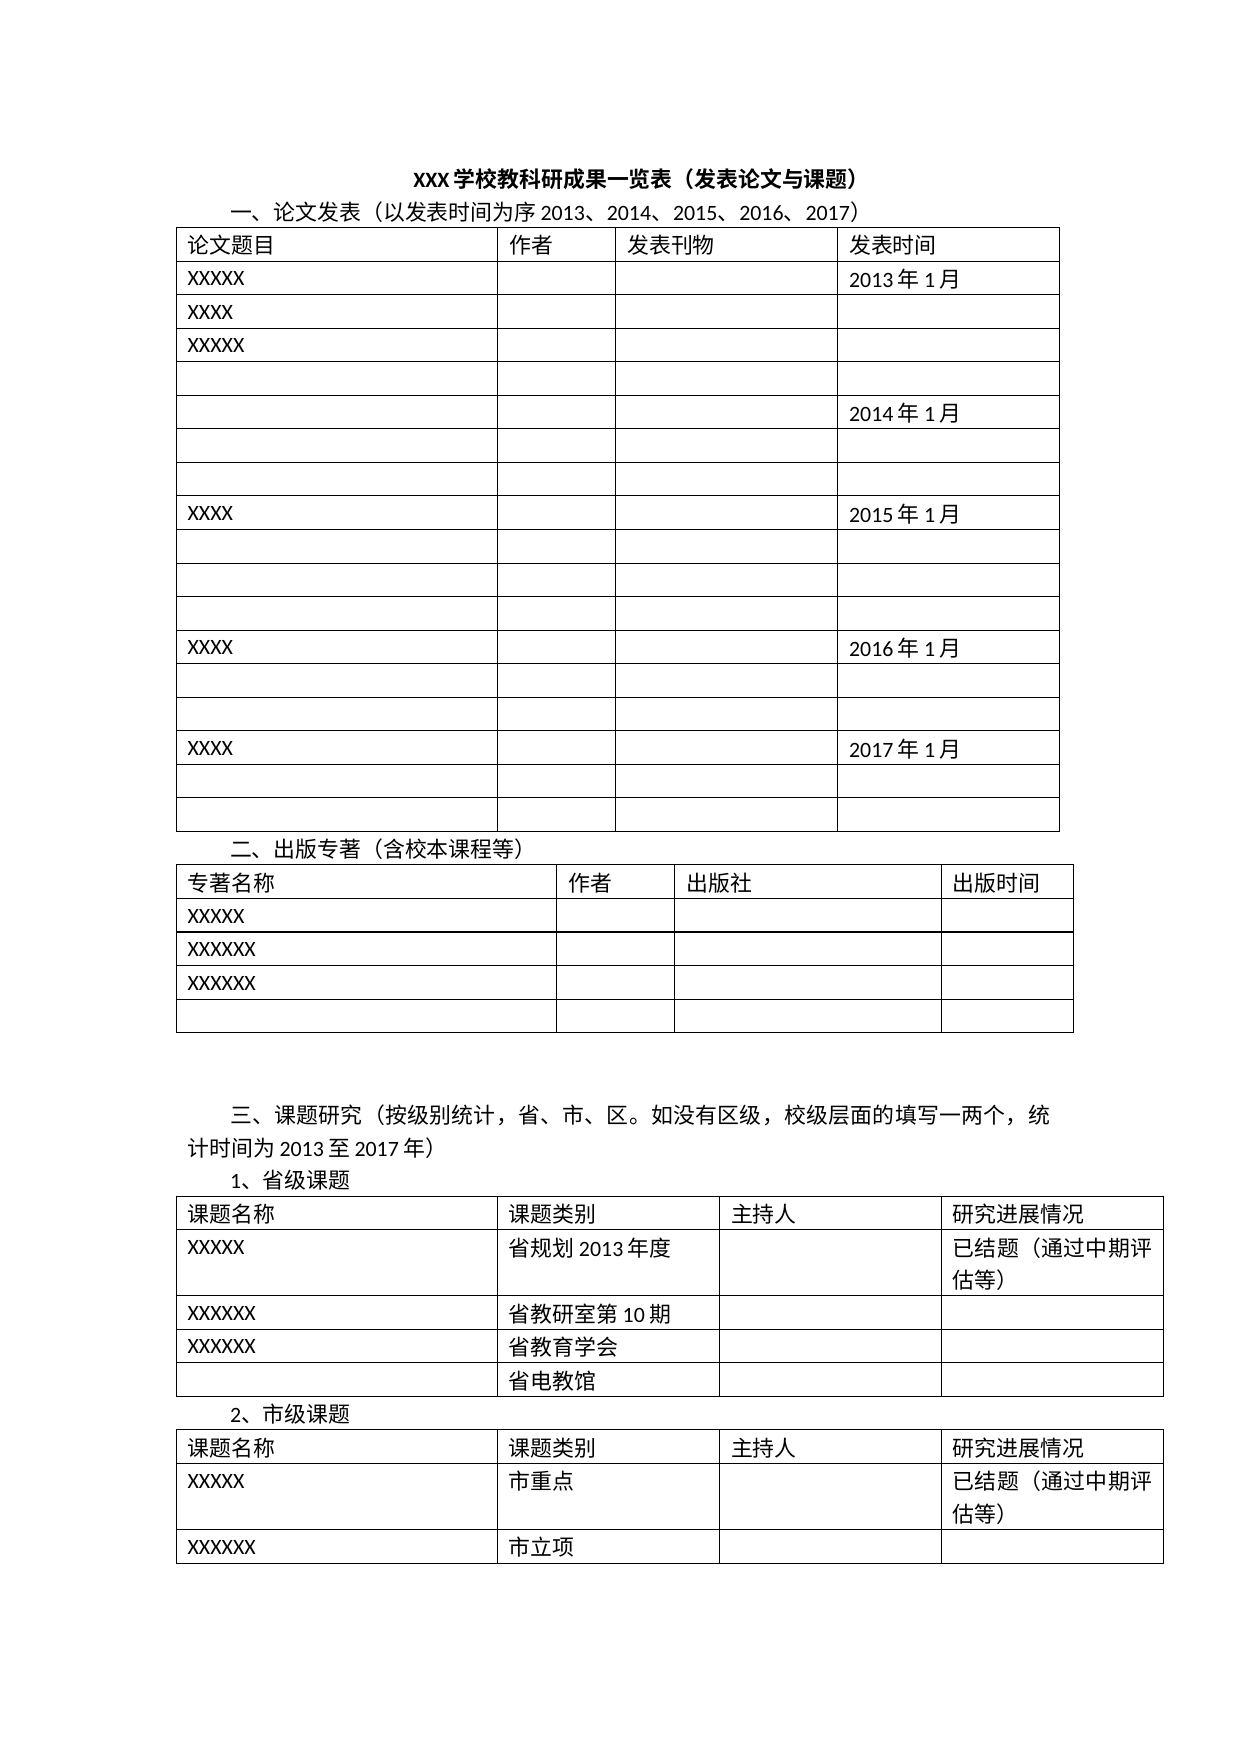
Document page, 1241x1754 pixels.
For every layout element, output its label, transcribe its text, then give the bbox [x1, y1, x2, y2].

table_cell [838, 597, 1059, 629]
table_header 作者 [557, 865, 674, 898]
table_cell [557, 1000, 674, 1032]
table_cell [498, 463, 615, 495]
text XXX学校教科研成果一览表（发表论文与课题） [187, 162, 1053, 194]
table_header 论文题目 [177, 228, 497, 261]
table_cell [616, 362, 837, 395]
table_cell [720, 1230, 941, 1295]
table_cell 省教研室第10期 [498, 1296, 719, 1329]
table_cell 省规划2013年度 [498, 1230, 719, 1295]
table_cell 2017年1月 [838, 731, 1059, 764]
table_cell [838, 765, 1059, 797]
table_cell XXXXX [177, 1464, 497, 1529]
table_header 研究进展情况 [942, 1197, 1163, 1229]
table_cell [942, 1296, 1163, 1329]
table_cell [838, 698, 1059, 730]
table_cell [177, 429, 497, 462]
table_cell [177, 765, 497, 797]
table_cell [616, 597, 837, 629]
table_cell [498, 631, 615, 663]
text 1、省级课题 [187, 1163, 1053, 1196]
table_cell XXXX [177, 496, 497, 529]
table_cell [498, 362, 615, 395]
table_cell XXXXXX [177, 1530, 497, 1562]
table_header 出版社 [675, 865, 941, 898]
table_cell [616, 698, 837, 730]
table_cell XXXXX [177, 262, 497, 294]
table_cell [838, 463, 1059, 495]
table_cell 2016年1月 [838, 631, 1059, 663]
table_cell [616, 765, 837, 797]
table_cell [498, 295, 615, 328]
table_cell [942, 933, 1073, 965]
table_cell XXXX [177, 295, 497, 328]
table_cell [616, 463, 837, 495]
table_header 研究进展情况 [942, 1430, 1163, 1463]
table_cell [498, 530, 615, 562]
table_cell XXXXXX [177, 1330, 497, 1362]
text 一、论文发表（以发表时间为序2013、2014、2015、2016、2017） [187, 194, 1053, 227]
table_cell [838, 564, 1059, 596]
table_cell [720, 1464, 941, 1529]
table_header 发表时间 [838, 228, 1059, 261]
table_cell [177, 362, 497, 395]
table_cell [498, 765, 615, 797]
table_cell [177, 664, 497, 697]
table_cell [498, 262, 615, 294]
table_cell [177, 698, 497, 730]
table_header 出版时间 [942, 865, 1073, 898]
table_header 主持人 [720, 1197, 941, 1229]
table_cell [838, 329, 1059, 361]
table_cell [177, 1000, 556, 1032]
table_cell [498, 698, 615, 730]
table_cell [942, 1363, 1163, 1396]
table_cell [177, 396, 497, 428]
table_cell XXXXXX [177, 1296, 497, 1329]
table_cell [838, 362, 1059, 395]
table_cell [616, 329, 837, 361]
table_cell [942, 966, 1073, 998]
table_cell 市立项 [498, 1530, 719, 1562]
table_cell [838, 295, 1059, 328]
table_cell [838, 664, 1059, 697]
table_cell [720, 1296, 941, 1329]
table_cell [616, 496, 837, 529]
table_cell [616, 664, 837, 697]
table_cell [616, 262, 837, 294]
table_cell XXXXX [177, 899, 556, 931]
table_cell 2014年1月 [838, 396, 1059, 428]
table_cell 2013年1月 [838, 262, 1059, 294]
table_cell [616, 295, 837, 328]
table_cell [177, 1363, 497, 1396]
table_cell [838, 429, 1059, 462]
table_cell [942, 1000, 1073, 1032]
table_cell [720, 1330, 941, 1362]
table_cell [720, 1530, 941, 1562]
table_cell [498, 564, 615, 596]
table_cell [177, 530, 497, 562]
table_cell XXXX [177, 631, 497, 663]
table_header 课题类别 [498, 1197, 719, 1229]
table_cell [557, 899, 674, 931]
table_header 专著名称 [177, 865, 556, 898]
table_cell [557, 966, 674, 998]
table_cell XXXXX [177, 1230, 497, 1295]
table_cell 已结题（通过中期评估等） [942, 1464, 1163, 1529]
table_cell [675, 1000, 941, 1032]
table_cell [838, 798, 1059, 831]
text 三、课题研究（按级别统计，省、市、区。如没有区级，校级层面的填写一两个，统计时间为2013至2017年） [187, 1098, 1053, 1163]
table_cell [616, 564, 837, 596]
table_cell [616, 396, 837, 428]
table_cell [942, 1330, 1163, 1362]
table_cell [177, 798, 497, 831]
table_cell XXXXX [177, 329, 497, 361]
table_header 课题名称 [177, 1197, 497, 1229]
table_cell [498, 731, 615, 764]
table_cell 市重点 [498, 1464, 719, 1529]
table_cell [675, 899, 941, 931]
table_cell 2015年1月 [838, 496, 1059, 529]
table_cell [942, 1530, 1163, 1562]
table_cell [177, 564, 497, 596]
table_cell [498, 396, 615, 428]
table_cell 省教育学会 [498, 1330, 719, 1362]
table_cell [177, 597, 497, 629]
table_cell [498, 664, 615, 697]
text 2、市级课题 [187, 1397, 1053, 1429]
table_cell [616, 530, 837, 562]
table_cell [675, 966, 941, 998]
table_cell [616, 731, 837, 764]
table_header 课题名称 [177, 1430, 497, 1463]
text 二、出版专著（含校本课程等） [187, 832, 1053, 864]
table_header 课题类别 [498, 1430, 719, 1463]
table_header 作者 [498, 228, 615, 261]
table_cell XXXXXX [177, 933, 556, 965]
table_cell [838, 530, 1059, 562]
table_header 主持人 [720, 1430, 941, 1463]
table_cell XXXXXX [177, 966, 556, 998]
table_cell [498, 429, 615, 462]
table_cell [942, 899, 1073, 931]
table_cell 已结题（通过中期评估等） [942, 1230, 1163, 1295]
table_cell [616, 429, 837, 462]
table_cell [616, 631, 837, 663]
table_cell [720, 1363, 941, 1396]
table_cell [498, 496, 615, 529]
table_cell [498, 597, 615, 629]
table_header 发表刊物 [616, 228, 837, 261]
table_cell [498, 798, 615, 831]
table_cell [557, 933, 674, 965]
table_cell [498, 329, 615, 361]
table_cell [616, 798, 837, 831]
table_cell [177, 463, 497, 495]
table_cell 省电教馆 [498, 1363, 719, 1396]
table_cell XXXX [177, 731, 497, 764]
table_cell [675, 933, 941, 965]
